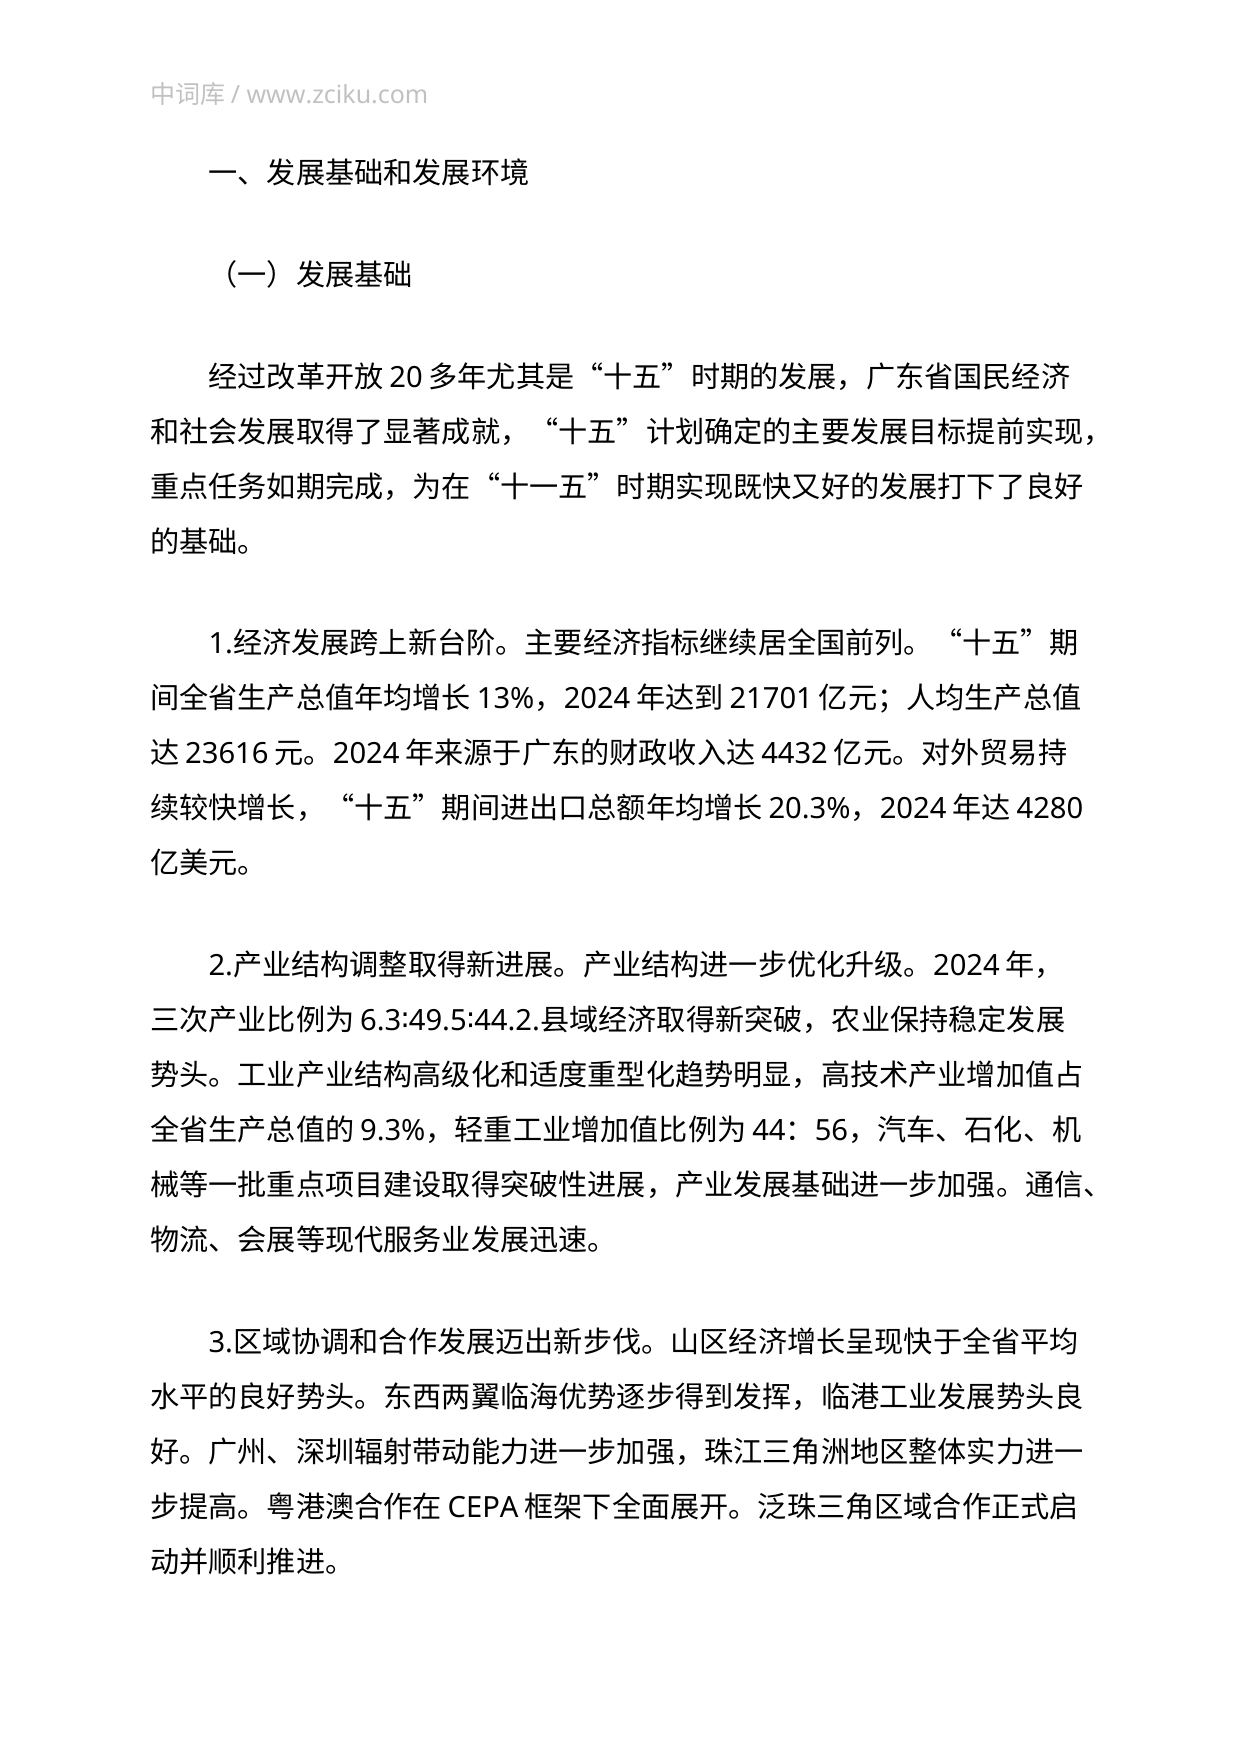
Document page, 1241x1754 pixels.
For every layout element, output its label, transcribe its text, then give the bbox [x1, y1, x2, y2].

text 经过改革开放20多年尤其是“十五”时期的发展，广东省国民经济和社会发展取得了显著成就，“十五”计划确定的主要发展目标提前实现，重点任务如期完成，为在“十一五”时期实现既快又好的发展打下了良好的基础。 [150, 353, 1090, 561]
text 一、发展基础和发展环境 [150, 150, 1090, 192]
text 3.区域协调和合作发展迈出新步伐。山区经济增长呈现快于全省平均水平的良好势头。东西两翼临海优势逐步得到发挥，临港工业发展势头良好。广州、深圳辐射带动能力进一步加强，珠江三角洲地区整体实力进一步提高。粤港澳合作在CEPA框架下全面展开。泛珠三角区域合作正式启动并顺利推进。 [150, 1318, 1090, 1581]
text 2.产业结构调整取得新进展。产业结构进一步优化升级。2024年，三次产业比例为6.3∶49.5∶44.2.县域经济取得新突破，农业保持稳定发展势头。工业产业结构高级化和适度重型化趋势明显，高技术产业增加值占全省生产总值的9.3%，轻重工业增加值比例为44：56，汽车、石化、机械等一批重点项目建设取得突破性进展，产业发展基础进一步加强。通信、物流、会展等现代服务业发展迅速。 [150, 942, 1090, 1259]
text （一）发展基础 [150, 252, 1090, 294]
text 1.经济发展跨上新台阶。主要经济指标继续居全国前列。“十五”期间全省生产总值年均增长13%，2024年达到21701亿元；人均生产总值达23616元。2024年来源于广东的财政收入达4432亿元。对外贸易持续较快增长，“十五”期间进出口总额年均增长20.3%，2024年达4280亿美元。 [150, 620, 1090, 882]
